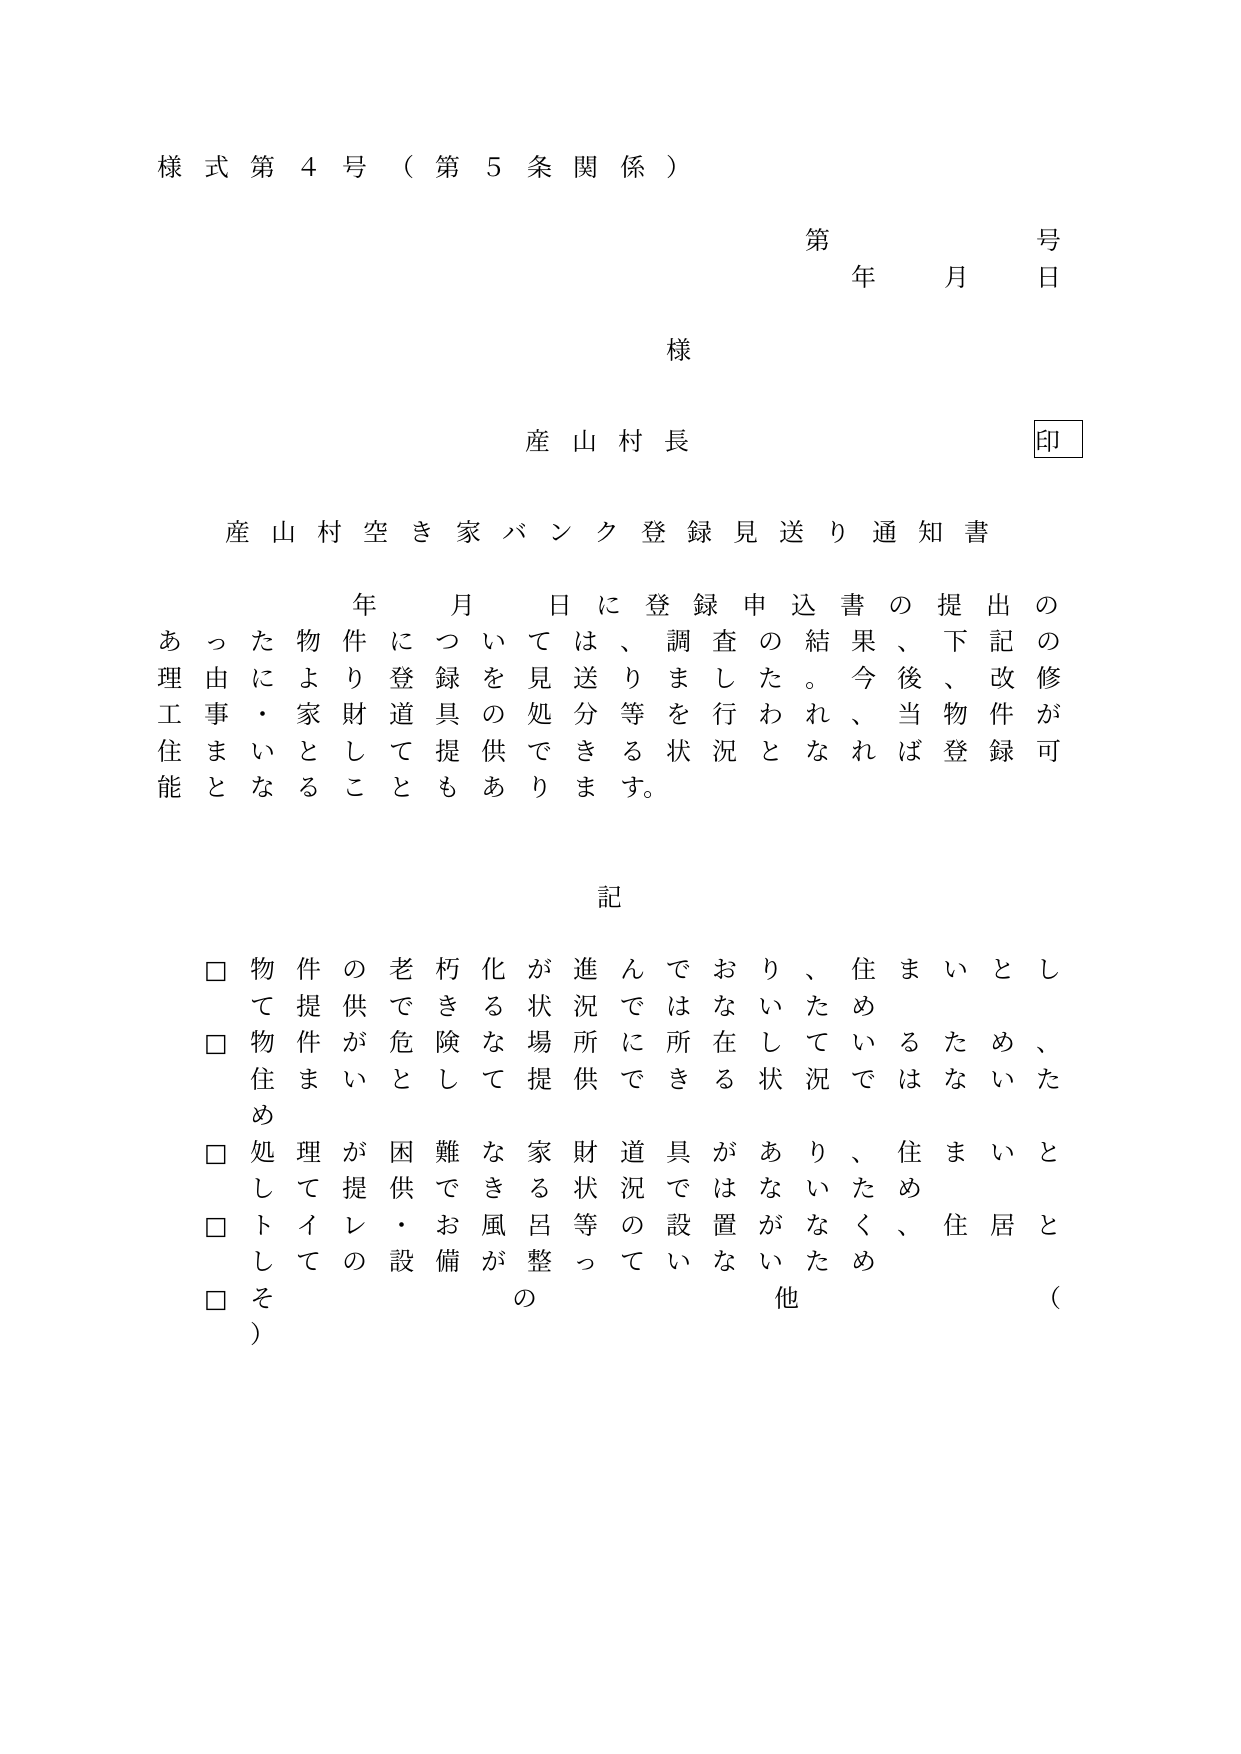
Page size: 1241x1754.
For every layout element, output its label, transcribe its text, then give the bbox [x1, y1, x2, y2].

list 物件が危険な場所に所在しているため、住まいとして提供できる状況ではないため [201, 1023, 1083, 1132]
text 様 [158, 330, 995, 367]
text 様式第４号（第５条関係） [158, 148, 1083, 184]
text 記 [158, 877, 1083, 913]
text 産山村空き家バンク登録見送り通知書 [158, 512, 1078, 549]
text 年 月 日に登録申込書の提出のあった物件については、調査の結果、下記の理由により登録を見送りました。今後、改修工事・家財道具の処分等を行われ、当物件が住まいとして提供できる状況となれば登録可能となることもあります。 [158, 585, 1083, 804]
text 産山村長 印 [158, 403, 1083, 476]
text 第 号 [158, 221, 1083, 257]
text 年 月 日 [158, 257, 1083, 294]
list 物件の老朽化が進んでおり、住まいとして提供できる状況ではないため [201, 950, 1083, 1023]
list トイレ・お風呂等の設置がなく、住居としての設備が整っていないため [201, 1205, 1083, 1278]
list その他（ ） [201, 1278, 1083, 1351]
list 処理が困難な家財道具があり、住まいとして提供できる状況ではないため [201, 1132, 1083, 1205]
